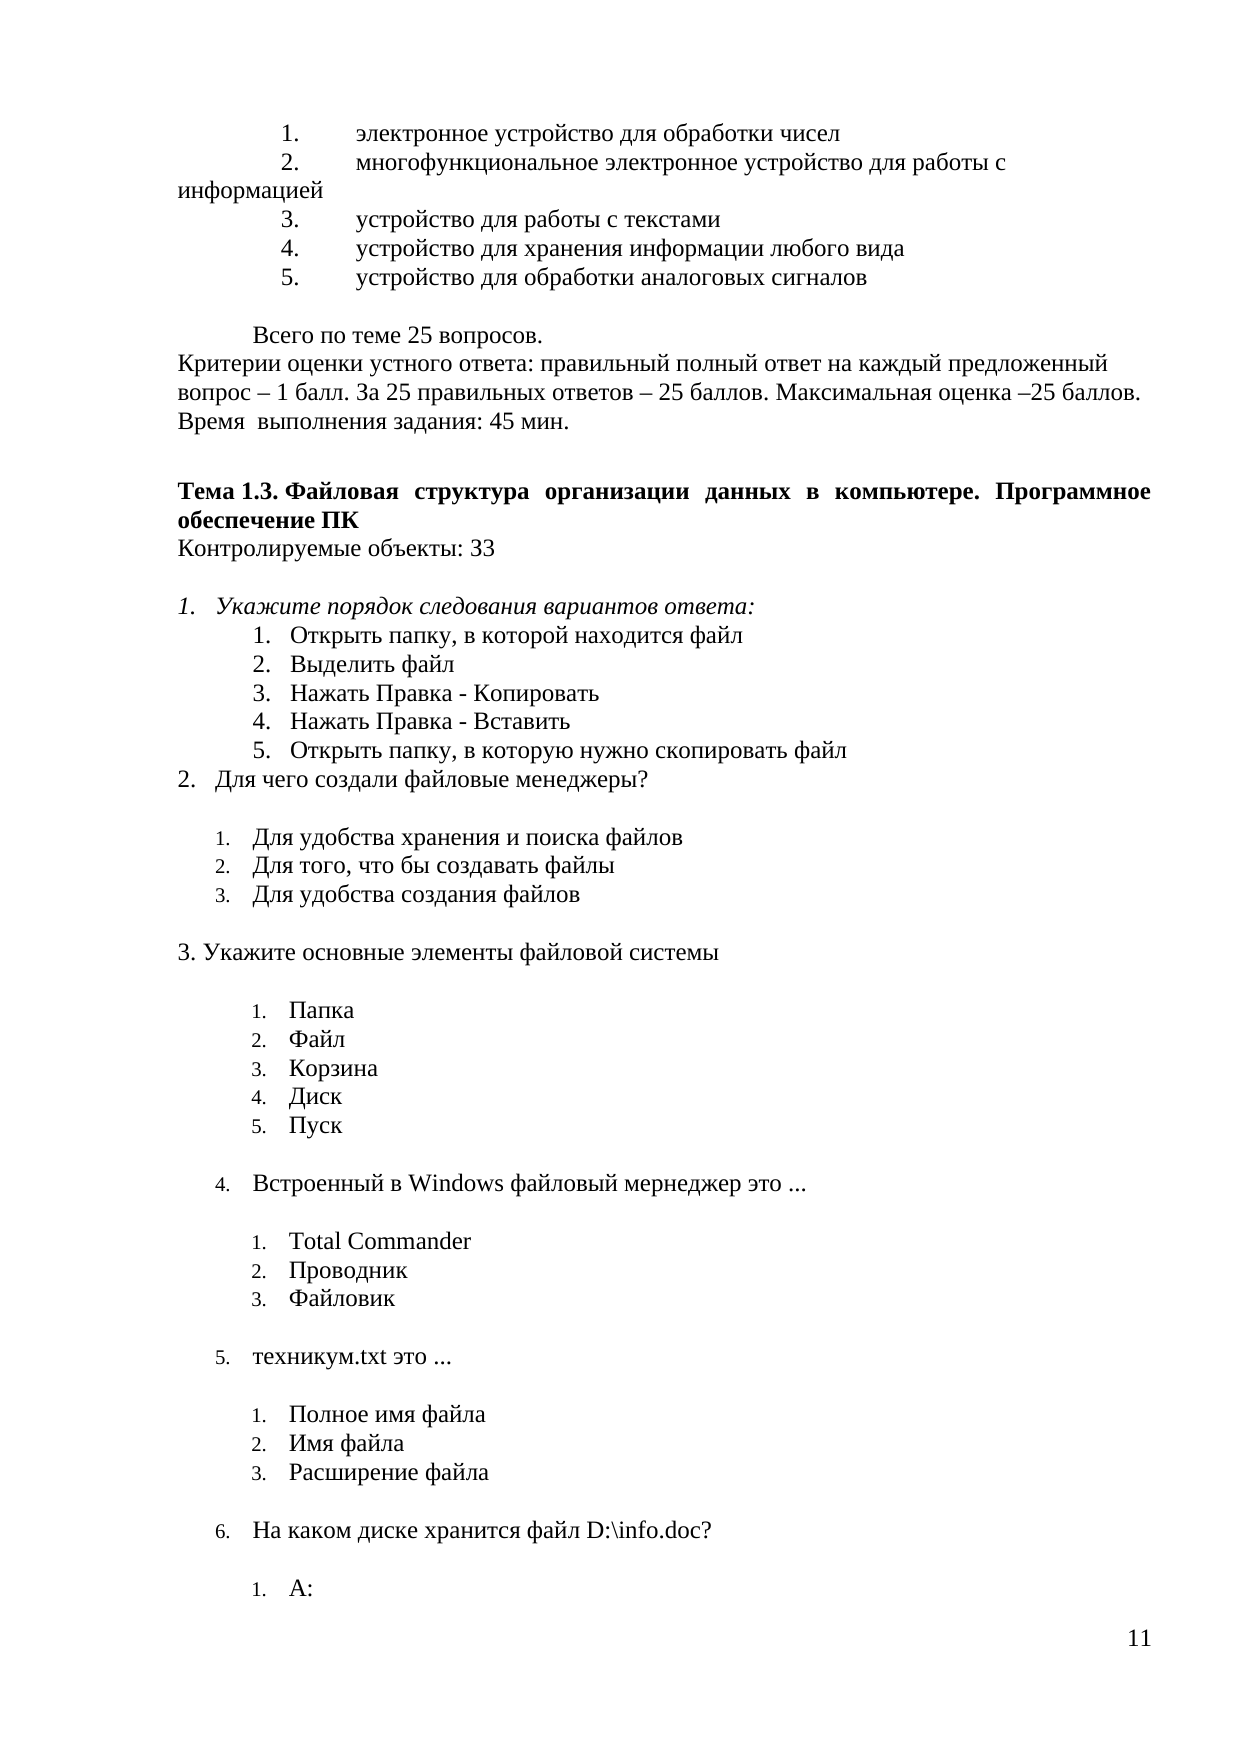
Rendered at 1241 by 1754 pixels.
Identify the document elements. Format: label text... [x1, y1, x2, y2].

list устройство для работы с текстами [177, 204, 1152, 233]
list Диск [251, 1081, 1152, 1110]
text Тема 1.3. Файловая структура организации данных в компьютере. Программное обеспечение ПК [177, 476, 1152, 533]
list Пуск [251, 1110, 1152, 1139]
list Встроенный в Windows файловый мернеджер это ... [215, 1168, 1152, 1197]
list Нажать Правка - Копировать [252, 678, 1152, 706]
text Критерии оценки устного ответа: правильный полный ответ на каждый предложенный вопрос – 1 балл. За 25 правильных ответов – 25 баллов. Максимальная оценка –25 баллов. [177, 348, 1152, 406]
list Расширение файла [251, 1457, 1152, 1486]
list Выделить файл [252, 649, 1152, 678]
list Для удобства хранения и поиска файлов [215, 822, 1152, 851]
list На каком диске хранится файл D:\info.doc? [215, 1515, 1152, 1543]
list Корзина [251, 1053, 1152, 1081]
list устройство для хранения информации любого вида [177, 233, 1152, 262]
list Имя файла [251, 1428, 1152, 1457]
list устройство для обработки аналоговых сигналов [177, 262, 1152, 291]
list A: [251, 1573, 1152, 1601]
text Контролируемые объекты: З3 [177, 533, 1152, 562]
list Проводник [251, 1255, 1152, 1283]
list Файл [251, 1024, 1152, 1053]
list Папка [251, 995, 1152, 1024]
list многофункциональное электронное устройство для работы с информацией [177, 147, 1152, 204]
text Время выполнения задания: 45 мин. [177, 406, 1152, 435]
list Полное имя файла [251, 1399, 1152, 1428]
list Открыть папку, в которую нужно скопировать файл [252, 735, 1152, 764]
list Для удобства создания файлов [215, 879, 1152, 908]
list Укажите порядок следования вариантов ответа: [177, 591, 1152, 620]
list Нажать Правка - Вставить [252, 706, 1152, 735]
list Файловик [251, 1283, 1152, 1312]
list электронное устройство для обработки чисел [177, 118, 1152, 147]
list Открыть папку, в которой находится файл [252, 620, 1152, 649]
text 3. Укажите основные элементы файловой системы [177, 937, 1152, 966]
list Для чего создали файловые менеджеры? [177, 764, 1152, 793]
list Для того, что бы создавать файлы [215, 851, 1152, 879]
list техникум.txt это ... [215, 1341, 1152, 1370]
list Всего по теме 25 вопросов. [252, 320, 1152, 348]
list Total Commander [251, 1226, 1152, 1255]
